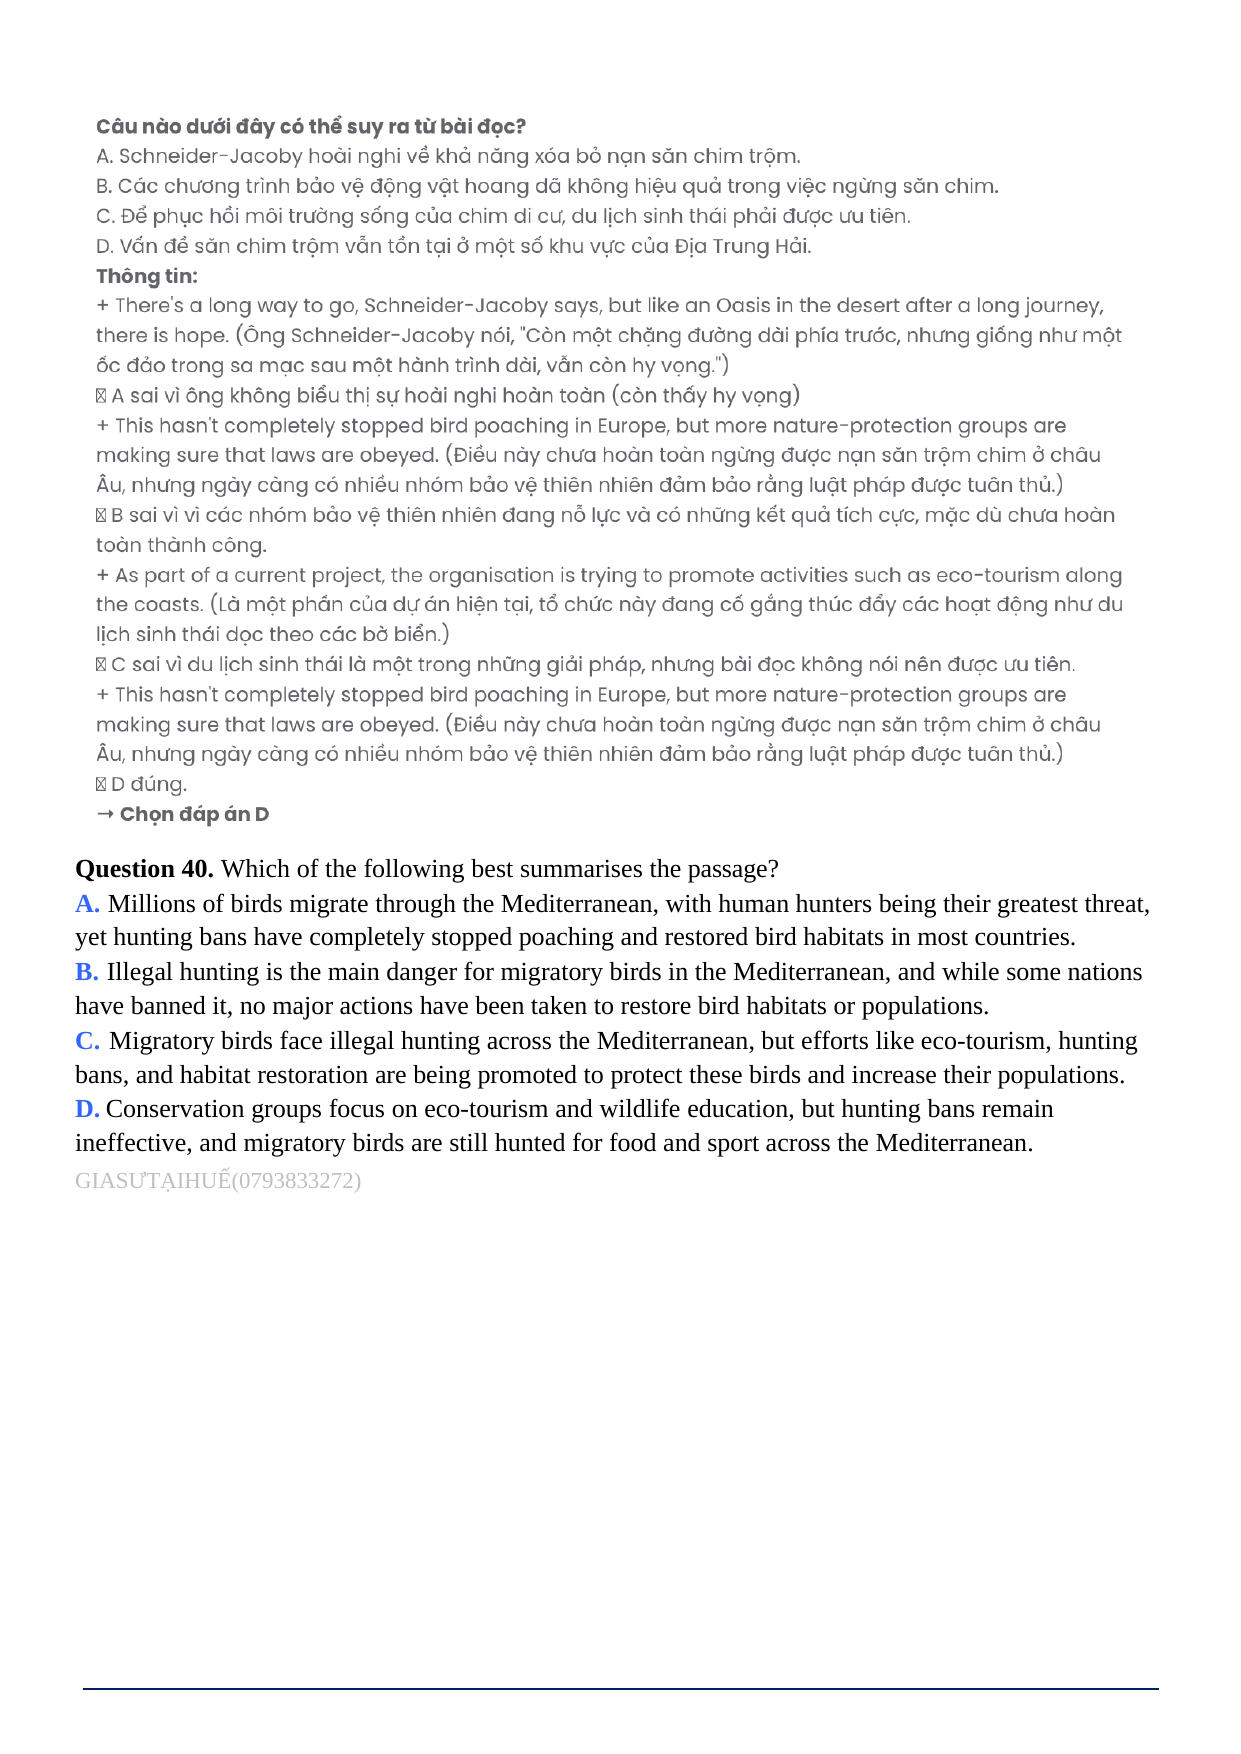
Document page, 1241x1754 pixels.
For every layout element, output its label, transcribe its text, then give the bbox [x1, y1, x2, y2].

text Question 40. Which of the following best summarises the passage? [75, 853, 1181, 883]
list Migratory birds face illegal hunting across the Mediterranean, but efforts like eco-tourism, hunting bans, and habitat restoration are being promoted to protect these birds and increase their populations. [75, 1025, 1167, 1089]
list Illegal hunting is the main danger for migratory birds in the Mediterranean, and while some nations have banned it, no major actions have been taken to restore bird habitats or populations. [75, 956, 1166, 1020]
picture [75, 100, 1182, 849]
text GIASƯTẠIHUẾ(0793833272) [75, 1167, 1166, 1193]
list Conservation groups focus on eco-tourism and wildlife education, but hunting bans remain ineffective, and migratory birds are still hunted for food and sport across the Mediterranean. [75, 1093, 1167, 1157]
list Millions of birds migrate through the Mediterranean, with human hunters being their greatest threat, yet hunting bans have completely stopped poaching and restored bird habitats in most countries. [75, 888, 1166, 951]
